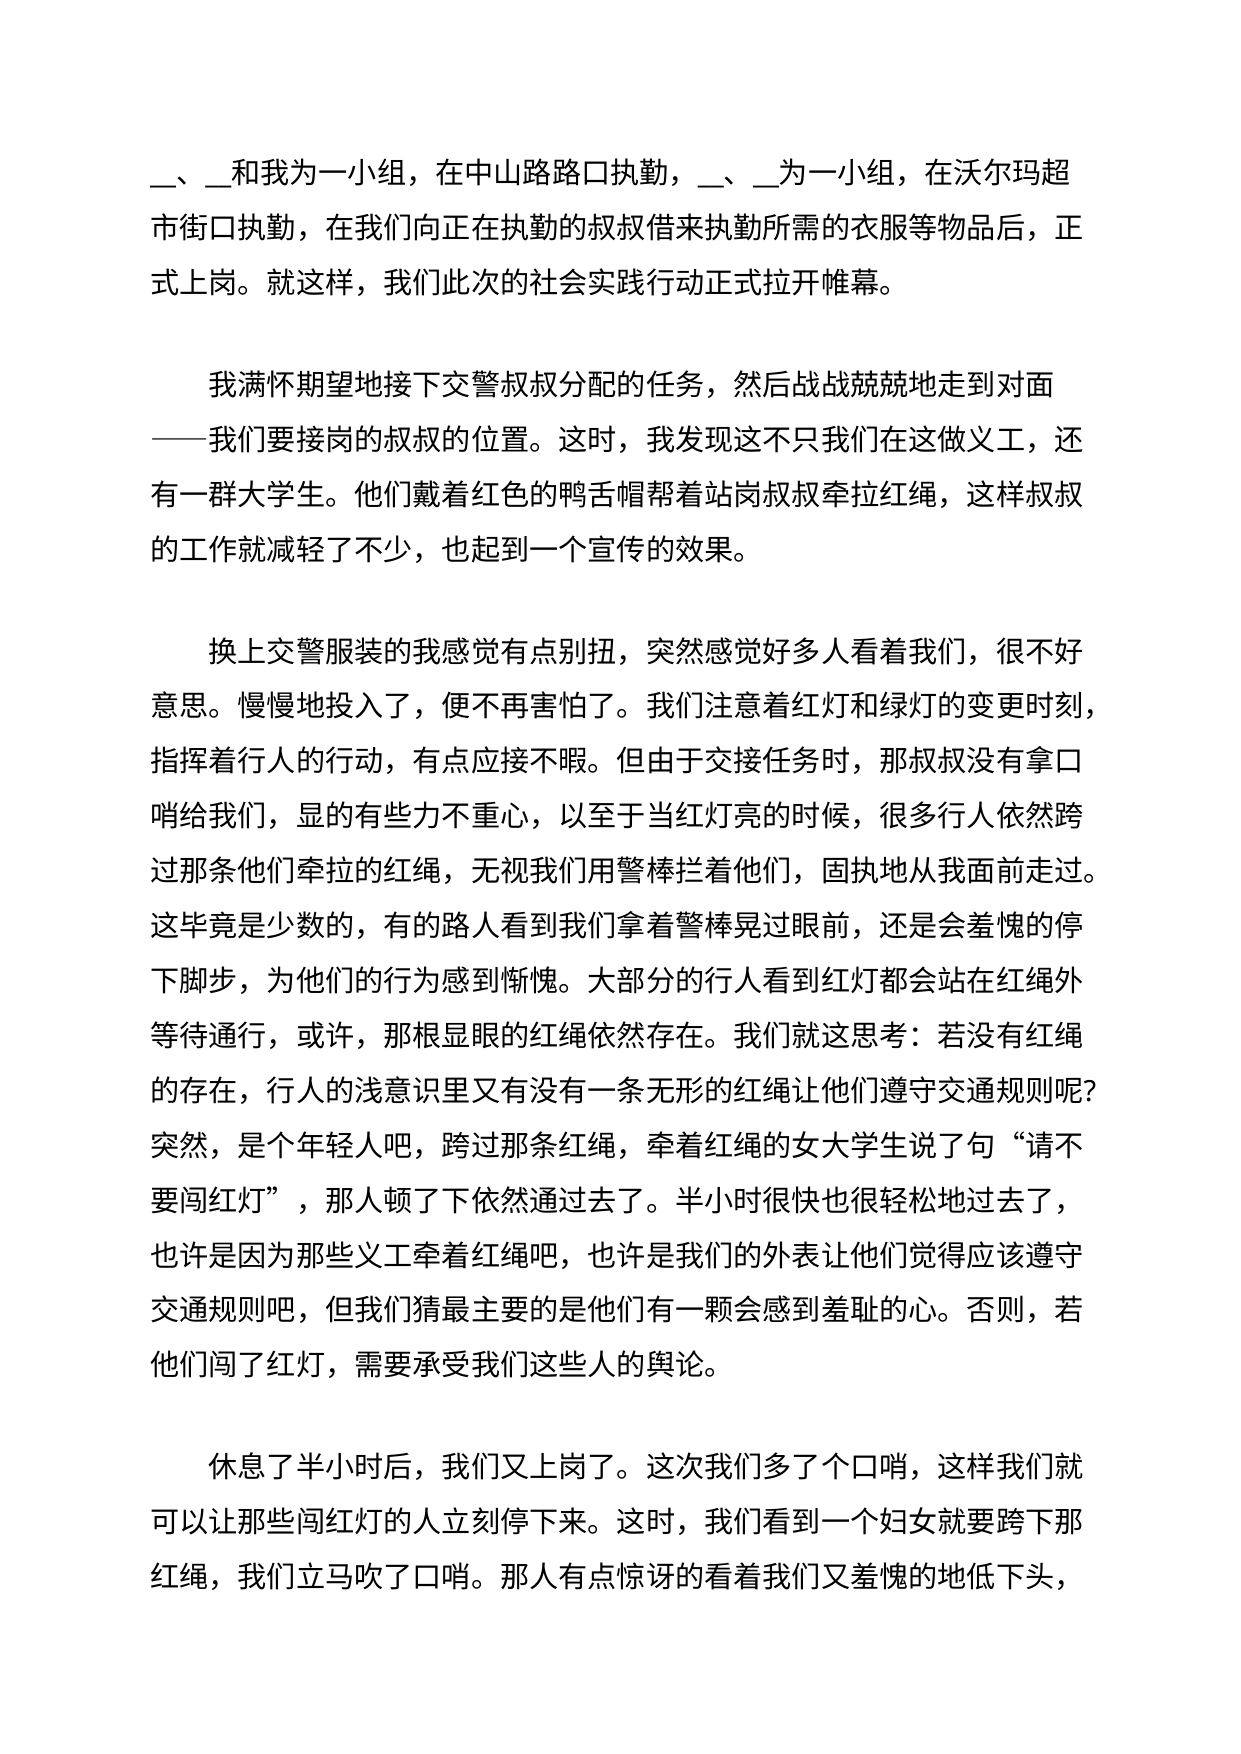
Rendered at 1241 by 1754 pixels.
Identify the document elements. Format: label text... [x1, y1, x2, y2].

text 换上交警服装的我感觉有点别扭，突然感觉好多人看着我们，很不好意思。慢慢地投入了，便不再害怕了。我们注意着红灯和绿灯的变更时刻，指挥着行人的行动，有点应接不暇。但由于交接任务时，那叔叔没有拿口哨给我们，显的有些力不重心，以至于当红灯亮的时候，很多行人依然跨过那条他们牵拉的红绳，无视我们用警棒拦着他们，固执地从我面前走过。这毕竟是少数的，有的路人看到我们拿着警棒晃过眼前，还是会羞愧的停下脚步，为他们的行为感到惭愧。大部分的行人看到红灯都会站在红绳外等待通行，或许，那根显眼的红绳依然存在。我们就这思考：若没有红绳的存在，行人的浅意识里又有没有一条无形的红绳让他们遵守交通规则呢?突然，是个年轻人吧，跨过那条红绳，牵着红绳的女大学生说了句“请不要闯红灯”，那人顿了下依然通过去了。半小时很快也很轻松地过去了，也许是因为那些义工牵着红绳吧，也许是我们的外表让他们觉得应该遵守交通规则吧，但我们猜最主要的是他们有一颗会感到羞耻的心。否则，若他们闯了红灯，需要承受我们这些人的舆论。 [150, 628, 1090, 1384]
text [150, 1444, 1090, 1596]
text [150, 150, 1090, 302]
text 我满怀期望地接下交警叔叔分配的任务，然后战战兢兢地走到对面——我们要接岗的叔叔的位置。这时，我发现这不只我们在这做义工，还有一群大学生。他们戴着红色的鸭舌帽帮着站岗叔叔牵拉红绳，这样叔叔的工作就减轻了不少，也起到一个宣传的效果。 [150, 362, 1090, 569]
